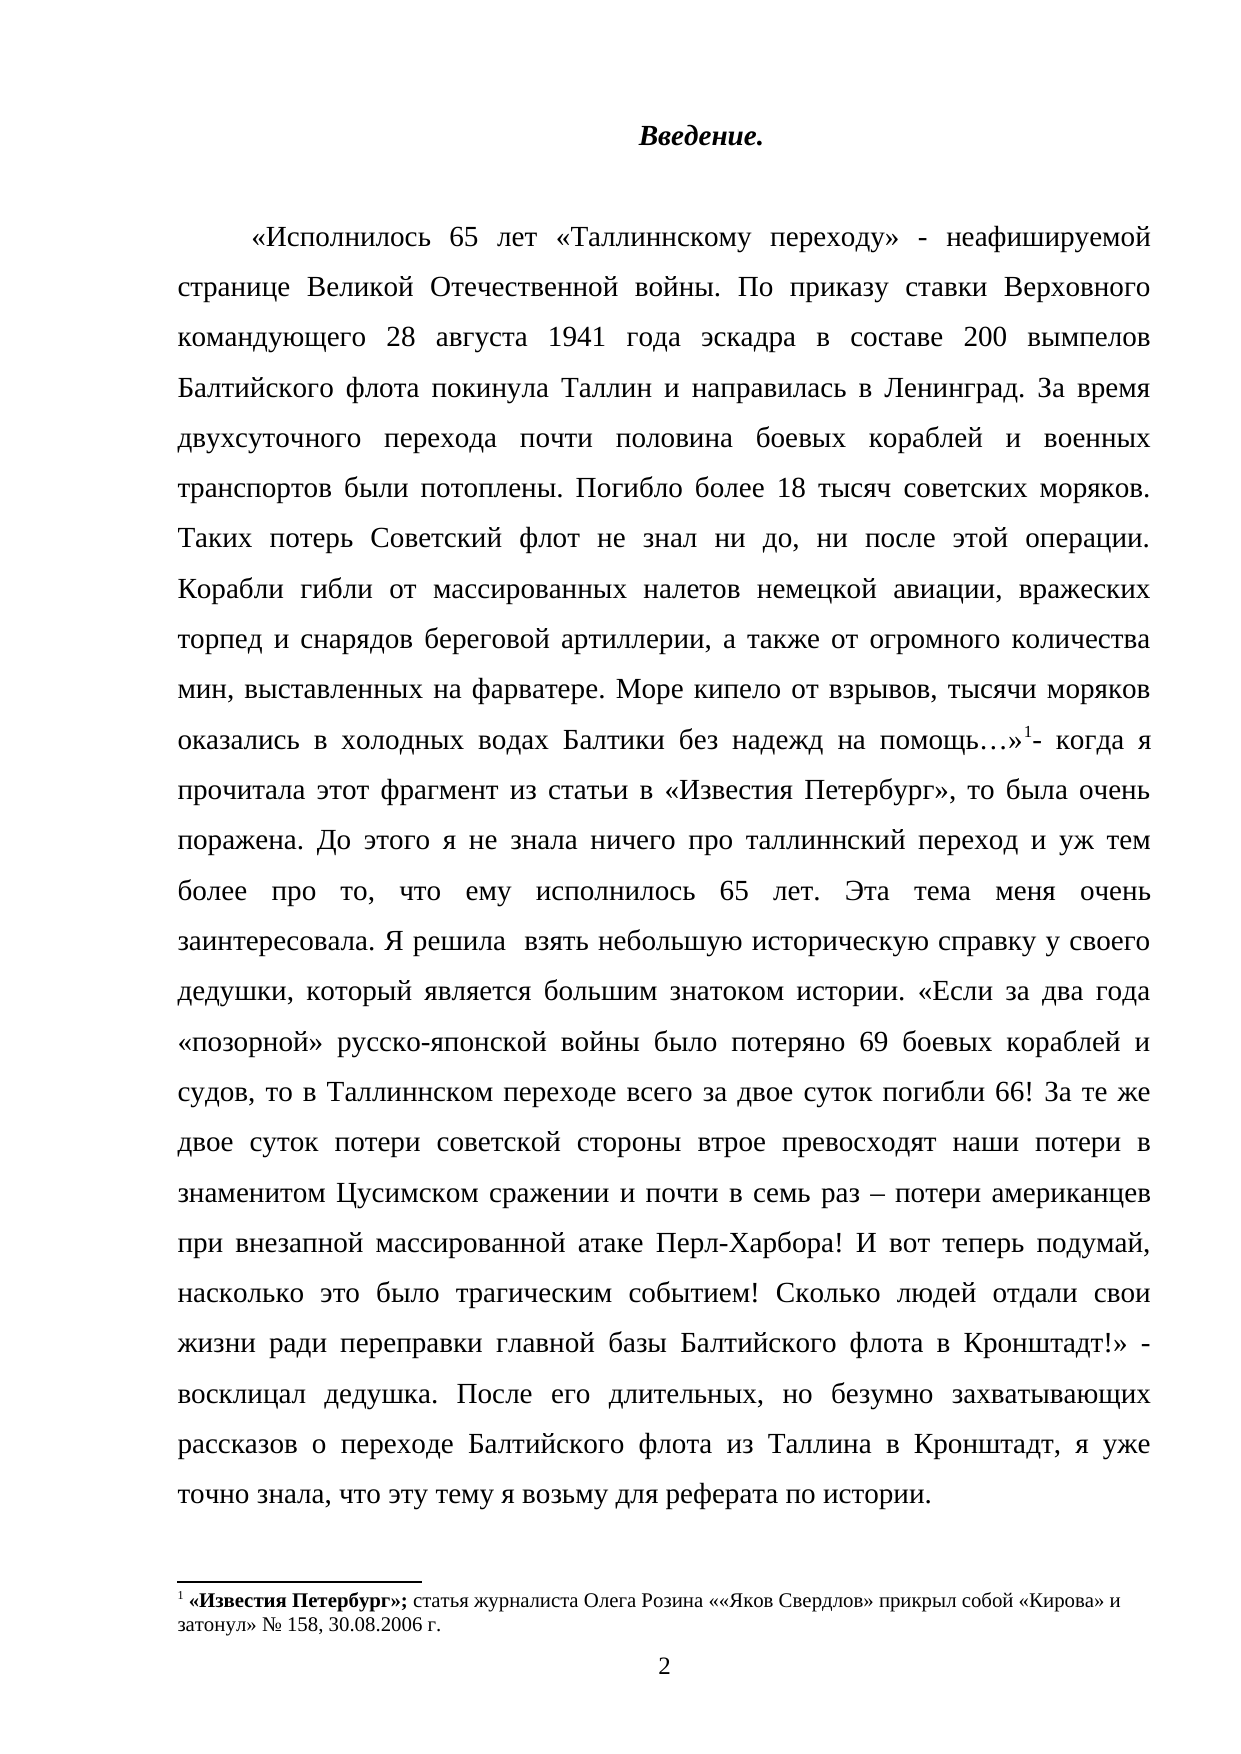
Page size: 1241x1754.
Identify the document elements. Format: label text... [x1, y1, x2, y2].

text «Исполнилось 65 лет «Таллиннскому переходу» - неафишируемой странице Великой Отечественной войны. По приказу ставки Верховного командующего 28 августа 1941 года эскадра в составе 200 вымпелов Балтийского флота покинула Таллин и направилась в Ленинград. За время двухсуточного перехода почти половина боевых кораблей и военных транспортов были потоплены. Погибло более 18 тысяч советских моряков. Таких потерь Советский флот не знал ни до, ни после этой операции. Корабли гибли от массированных налетов немецкой авиации, вражеских торпед и снарядов береговой артиллерии, а также от огромного количества мин, выставленных на фарватере. Море кипело от взрывов, тысячи моряков оказались в холодных водах Балтики без надежд на помощь…»- когда я прочитала этот фрагмент из статьи в «Известия Петербург», то была очень поражена. До этого я не знала ничего про таллиннский переход и уж тем более про то, что ему исполнилось 65 лет. Эта тема меня очень заинтересовала. Я решила взять небольшую историческую справку у своего дедушки, который является большим знатоком истории. «Если за два года «позорной» русско-японской войны было потеряно 69 боевых кораблей и судов, то в Таллиннском переходе всего за двое суток погибли 66! За те же двое суток потери советской стороны втрое превосходят наши потери в знаменитом Цусимском сражении и почти в семь раз – потери американцев при внезапной массированной атаке Перл-Харбора! И вот теперь подумай, насколько это было трагическим событием! Сколько людей отдали свои жизни ради переправки главной базы Балтийского флота в Кронштадт!» - восклицал дедушка. После его длительных, но безумно захватывающих рассказов о переходе Балтийского флота из Таллина в Кронштадт, я уже точно знала, что эту тему я возьму для реферата по истории. [177, 219, 1152, 1510]
text Введение. [177, 118, 1152, 152]
